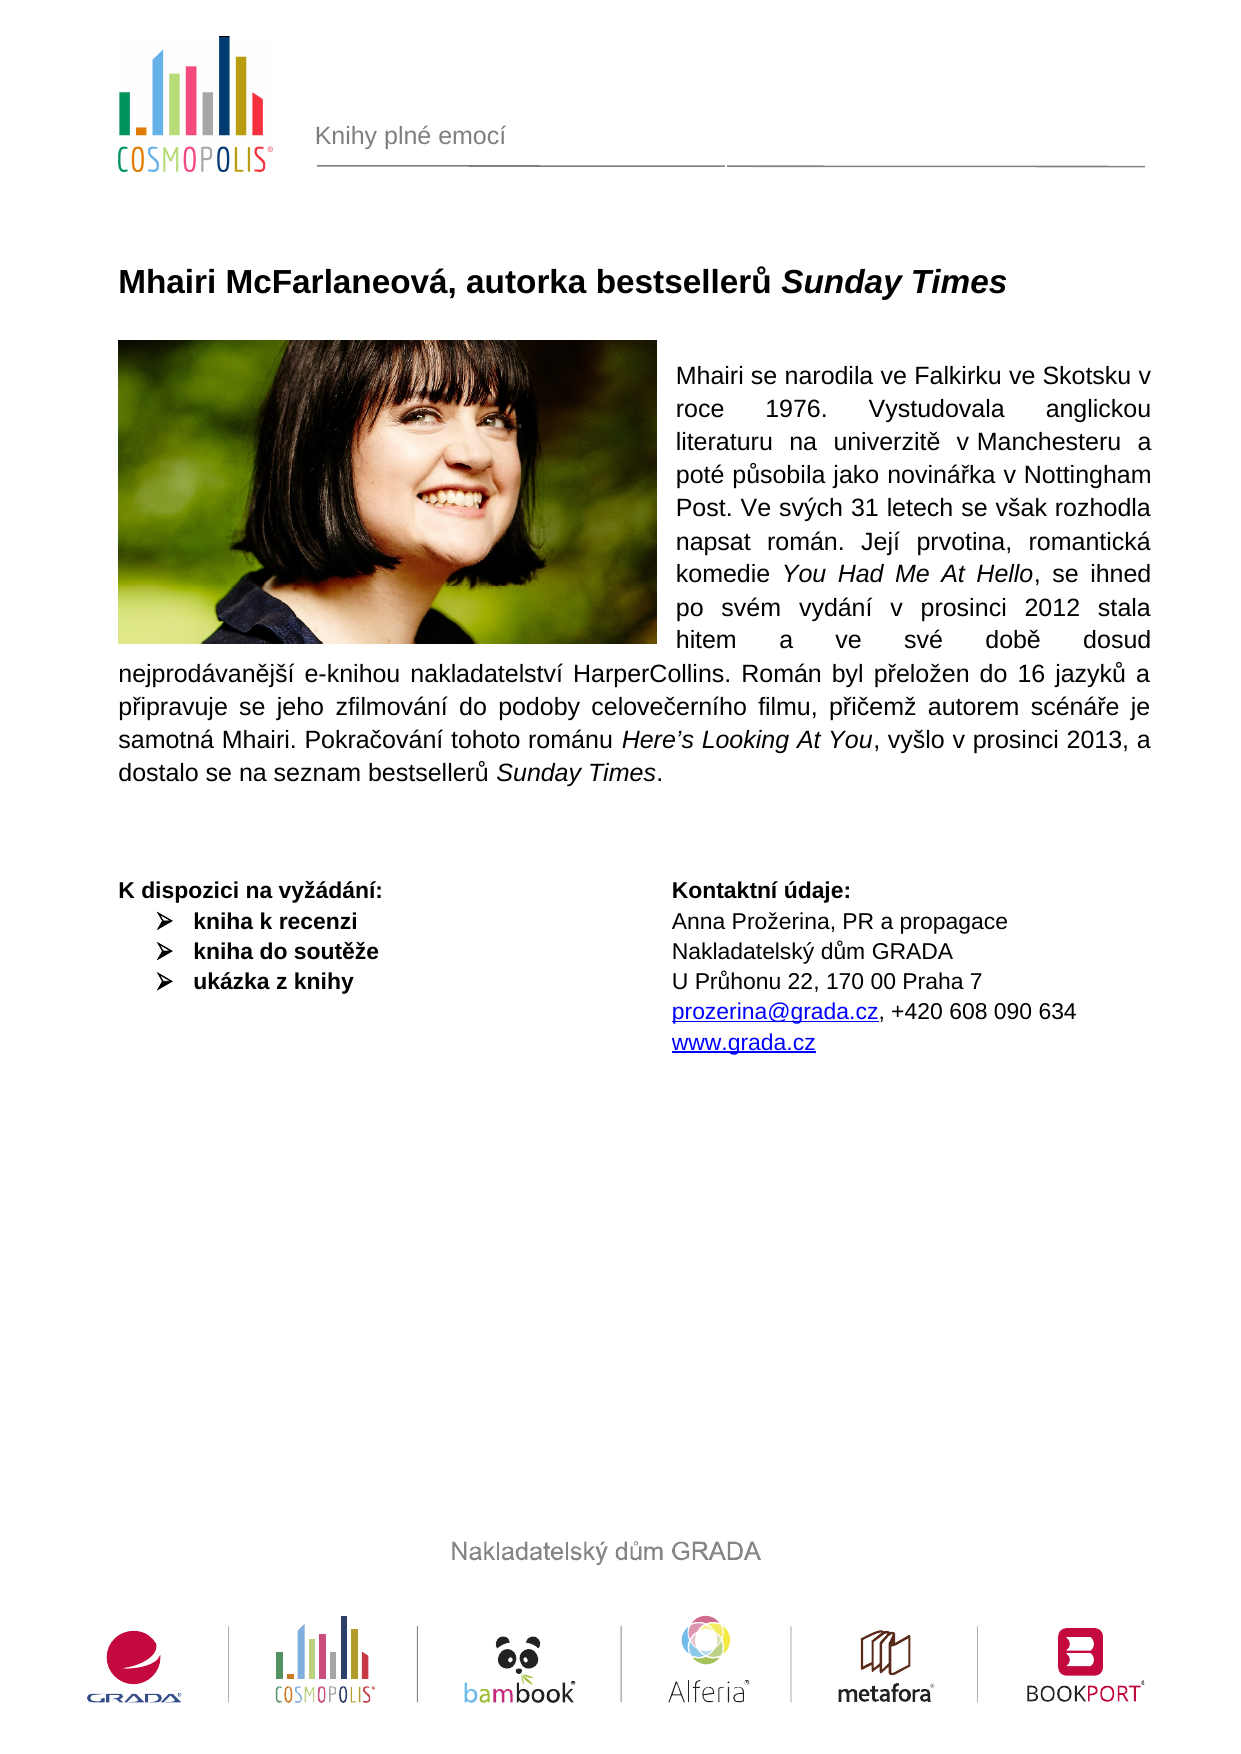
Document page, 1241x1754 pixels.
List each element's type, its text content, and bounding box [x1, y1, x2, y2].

text www.grada.cz [672, 1028, 1152, 1055]
list ukázka z knihy [156, 968, 598, 994]
text U Průhonu 22, 170 00 Praha 7 [672, 968, 1152, 994]
text prozerina@grada.cz, +420 608 090 634 [672, 998, 1152, 1024]
picture [118, 340, 657, 644]
text Nakladatelský dům GRADA [672, 938, 1152, 964]
list kniha k recenzi [156, 908, 598, 934]
text Anna Prožerina, PR a propagace [672, 908, 1152, 934]
text Kontaktní údaje: [672, 877, 1152, 904]
text Mhairi McFarlaneová, autorka bestsellerů Sunday Times [118, 262, 1152, 300]
picture [118, 36, 273, 172]
text K dispozici na vyžádání: [118, 877, 598, 904]
list kniha do soutěže [156, 938, 598, 964]
